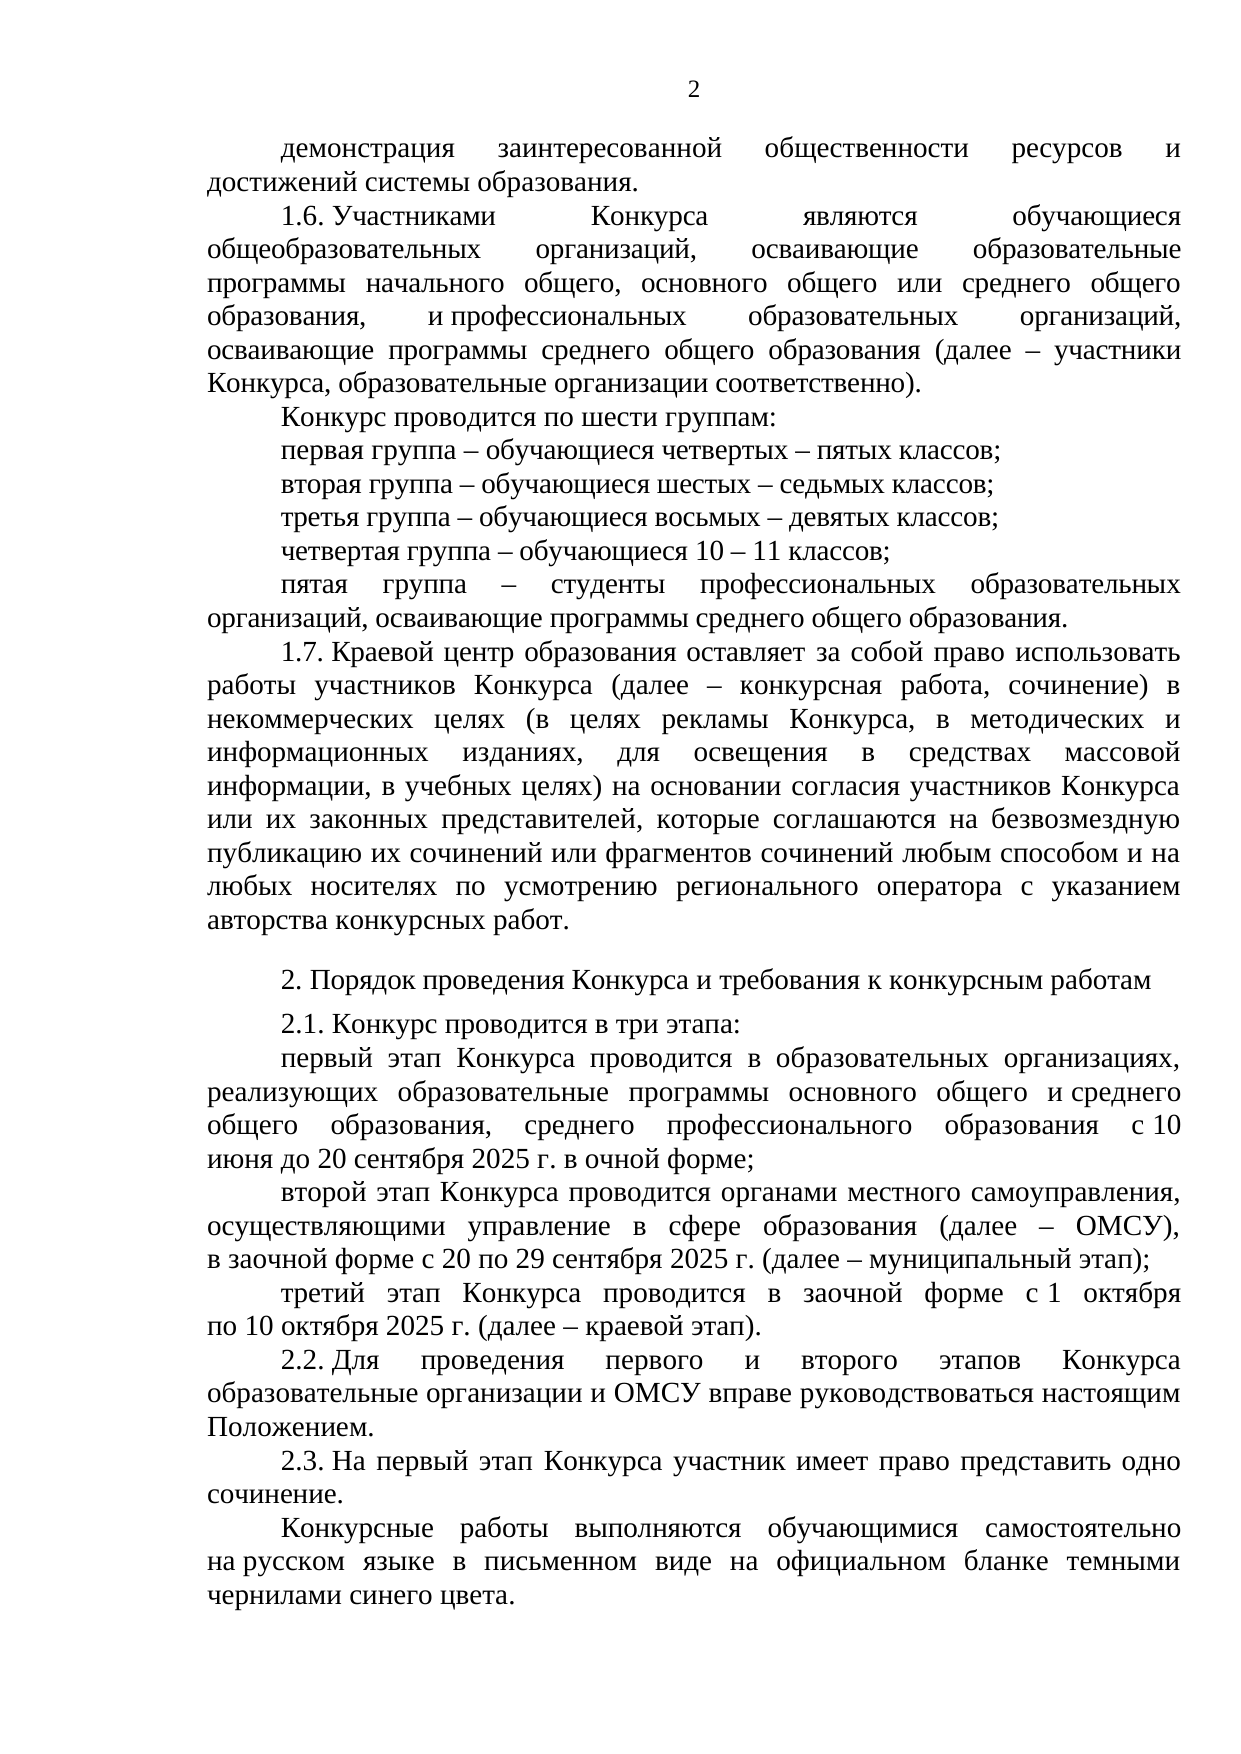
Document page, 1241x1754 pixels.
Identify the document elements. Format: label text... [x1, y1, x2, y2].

text 2.1. Конкурс проводится в три этапа: [207, 1007, 1181, 1040]
text 2.2. Для проведения первого и второго этапов Конкурса образовательные организации и ОМСУ вправе руководствоваться настоящим Положением. [207, 1342, 1181, 1443]
text демонстрация заинтересованной общественности ресурсов и достижений системы образования. [207, 131, 1181, 198]
text Конкурс проводится по шести группам: [207, 399, 1181, 432]
text четвертая группа – обучающиеся 10 – 11 классов; [207, 533, 1181, 567]
text вторая группа – обучающиеся шестых – седьмых классов; [207, 466, 1181, 499]
text 1.7. Краевой центр образования оставляет за собой право использовать работы участников Конкурса (далее – конкурсная работа, сочинение) в некоммерческих целях (в целях рекламы Конкурса, в методических и информационных изданиях, для освещения в средствах массовой информации, в учебных целях) на основании согласия участников Конкурса или их законных представителей, которые соглашаются на безвозмездную публикацию их сочинений или фрагментов сочинений любым способом и на любых носителях по усмотрению регионального оператора с указанием авторства конкурсных работ. [207, 634, 1181, 936]
text третья группа – обучающиеся восьмых – девятых классов; [207, 499, 1181, 533]
text третий этап Конкурса проводится в заочной форме с 1 октября по 10 октября 2025 г. (далее – краевой этап). [207, 1275, 1181, 1342]
text первая группа – обучающиеся четвертых – пятых классов; [207, 432, 1181, 466]
text первый этап Конкурса проводится в образовательных организациях, реализующих образовательные программы основного общего и среднего общего образования, среднего профессионального образования с 10 июня до 20 сентября 2025 г. в очной форме; [207, 1040, 1181, 1174]
text 1.6. Участниками Конкурса являются обучающиеся общеобразовательных организаций, осваивающие образовательные программы начального общего, основного общего или среднего общего образования, и профессиональных образовательных организаций, осваивающие программы среднего общего образования (далее – участники Конкурса, образовательные организации соответственно). [207, 198, 1181, 399]
text 2.3. На первый этап Конкурса участник имеет право представить одно сочинение. [207, 1443, 1181, 1510]
text второй этап Конкурса проводится органами местного самоуправления, осуществляющими управление в сфере образования (далее – ОМСУ), в заочной форме с 20 по 29 сентября 2025 г. (далее – муниципальный этап); [207, 1174, 1181, 1275]
text пятая группа – студенты профессиональных образовательных организаций, осваивающие программы среднего общего образования. [207, 567, 1181, 634]
text 2. Порядок проведения Конкурса и требования к конкурсным работам [207, 969, 1181, 994]
text Конкурсные работы выполняются обучающимися самостоятельно на русском языке в письменном виде на официальном бланке темными чернилами синего цвета. [207, 1510, 1181, 1610]
